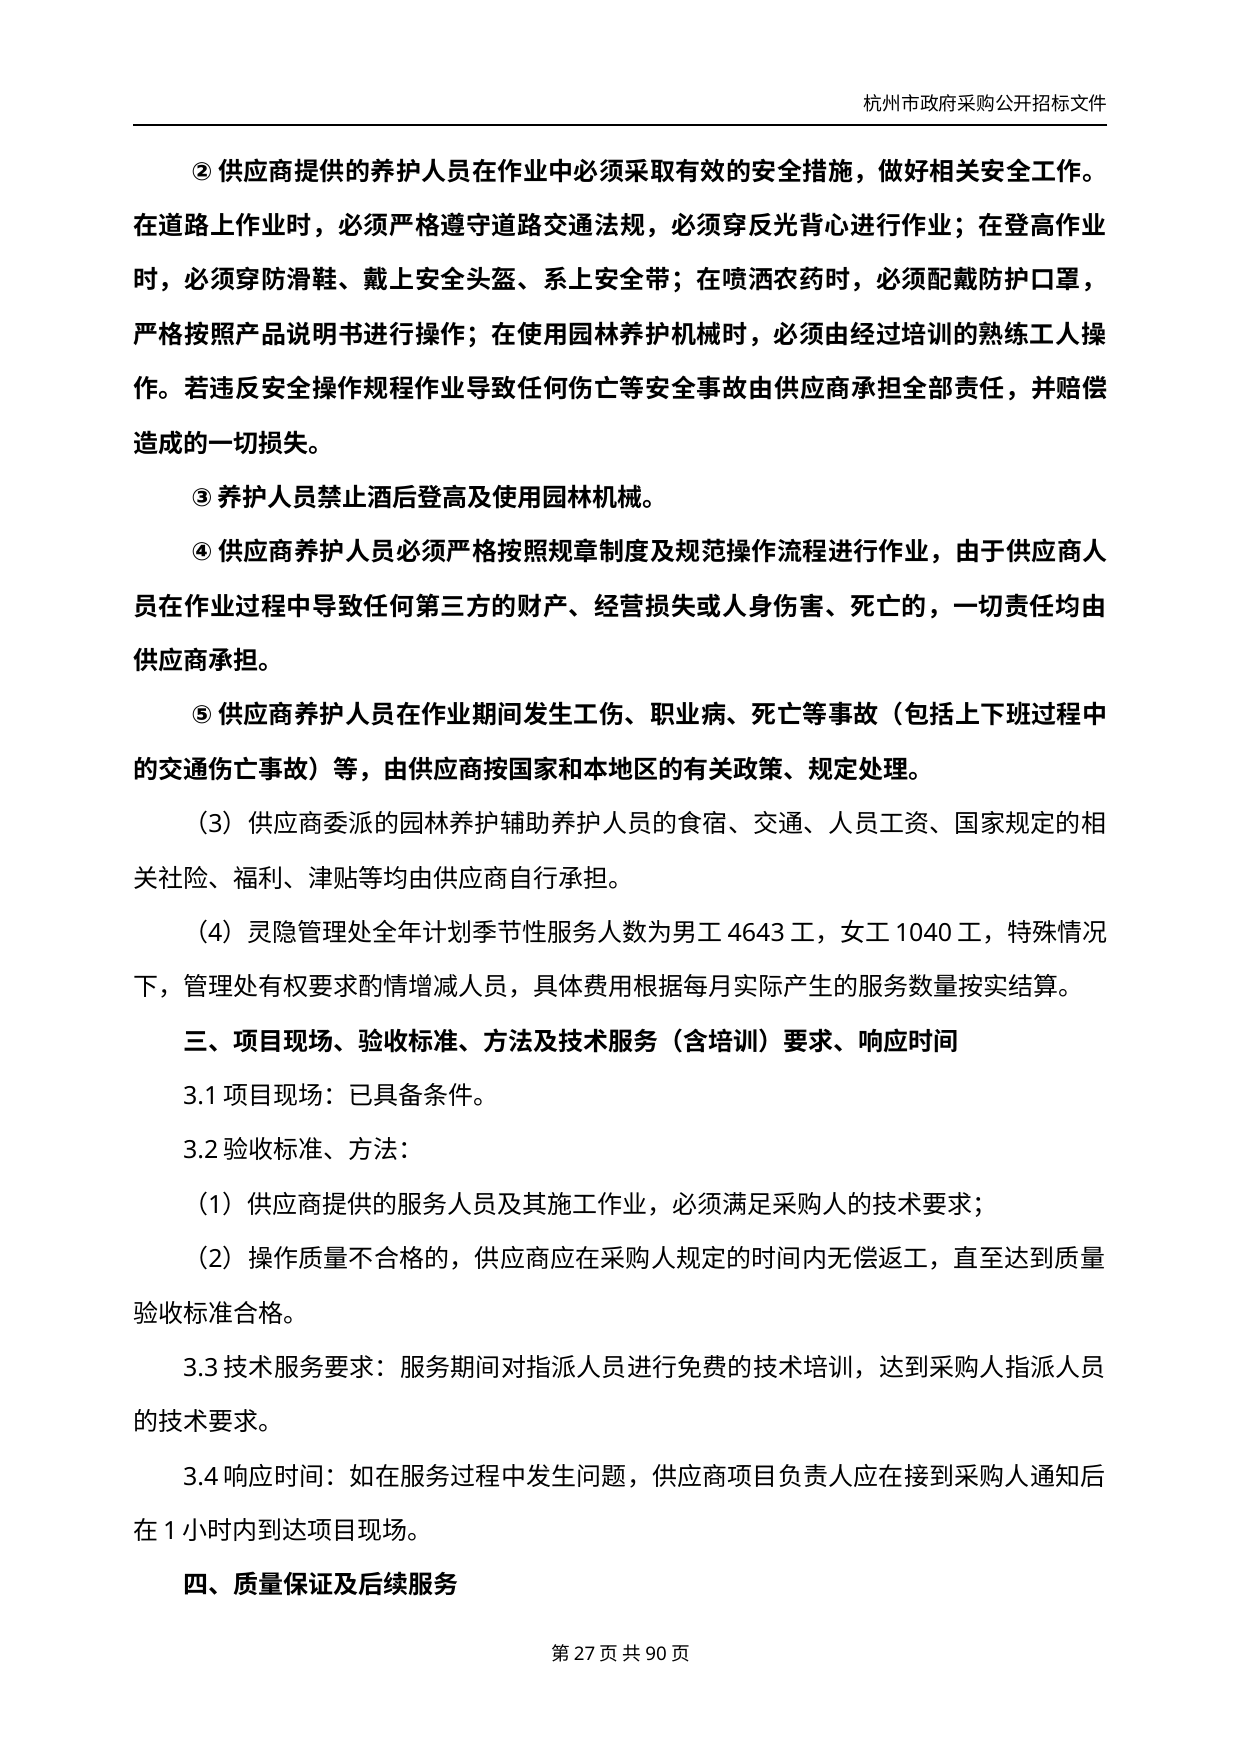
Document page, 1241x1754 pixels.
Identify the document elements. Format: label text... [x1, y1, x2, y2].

text 四、质量保证及后续服务 [133, 1565, 1107, 1601]
text 3.2验收标准、方法： [133, 1130, 1107, 1166]
text （3）供应商委派的园林养护辅助养护人员的食宿、交通、人员工资、国家规定的相关社险、福利、津贴等均由供应商自行承担。 [133, 804, 1107, 894]
text （2）操作质量不合格的，供应商应在采购人规定的时间内无偿返工，直至达到质量验收标准合格。 [133, 1239, 1107, 1329]
text （1）供应商提供的服务人员及其施工作业，必须满足采购人的技术要求； [133, 1184, 1107, 1221]
subtitle ④供应商养护人员必须严格按照规章制度及规范操作流程进行作业，由于供应商人员在作业过程中导致任何第三方的财产、经营损失或人身伤害、死亡的，一切责任均由供应商承担。 [133, 532, 1107, 677]
text 3.4响应时间：如在服务过程中发生问题，供应商项目负责人应在接到采购人通知后在1小时内到达项目现场。 [133, 1456, 1107, 1547]
text 三、项目现场、验收标准、方法及技术服务（含培训）要求、响应时间 [133, 1021, 1107, 1057]
subtitle ③养护人员禁止酒后登高及使用园林机械。 [133, 477, 1107, 514]
subtitle ⑤供应商养护人员在作业期间发生工伤、职业病、死亡等事故（包括上下班过程中的交通伤亡事故）等，由供应商按国家和本地区的有关政策、规定处理。 [133, 695, 1107, 786]
text 3.1项目现场：已具备条件。 [133, 1076, 1107, 1112]
text （4）灵隐管理处全年计划季节性服务人数为男工4643工，女工1040工，特殊情况下，管理处有权要求酌情增减人员，具体费用根据每月实际产生的服务数量按实结算。 [133, 912, 1107, 1003]
subtitle ②供应商提供的养护人员在作业中必须采取有效的安全措施，做好相关安全工作。在道路上作业时，必须严格遵守道路交通法规，必须穿反光背心进行作业；在登高作业时，必须穿防滑鞋、戴上安全头盔、系上安全带；在喷洒农药时，必须配戴防护口罩，严格按照产品说明书进行操作；在使用园林养护机械时，必须由经过培训的熟练工人操作。若违反安全操作规程作业导致任何伤亡等安全事故由供应商承担全部责任，并赔偿造成的一切损失。 [133, 151, 1107, 459]
text 3.3技术服务要求：服务期间对指派人员进行免费的技术培训，达到采购人指派人员的技术要求。 [133, 1347, 1107, 1438]
